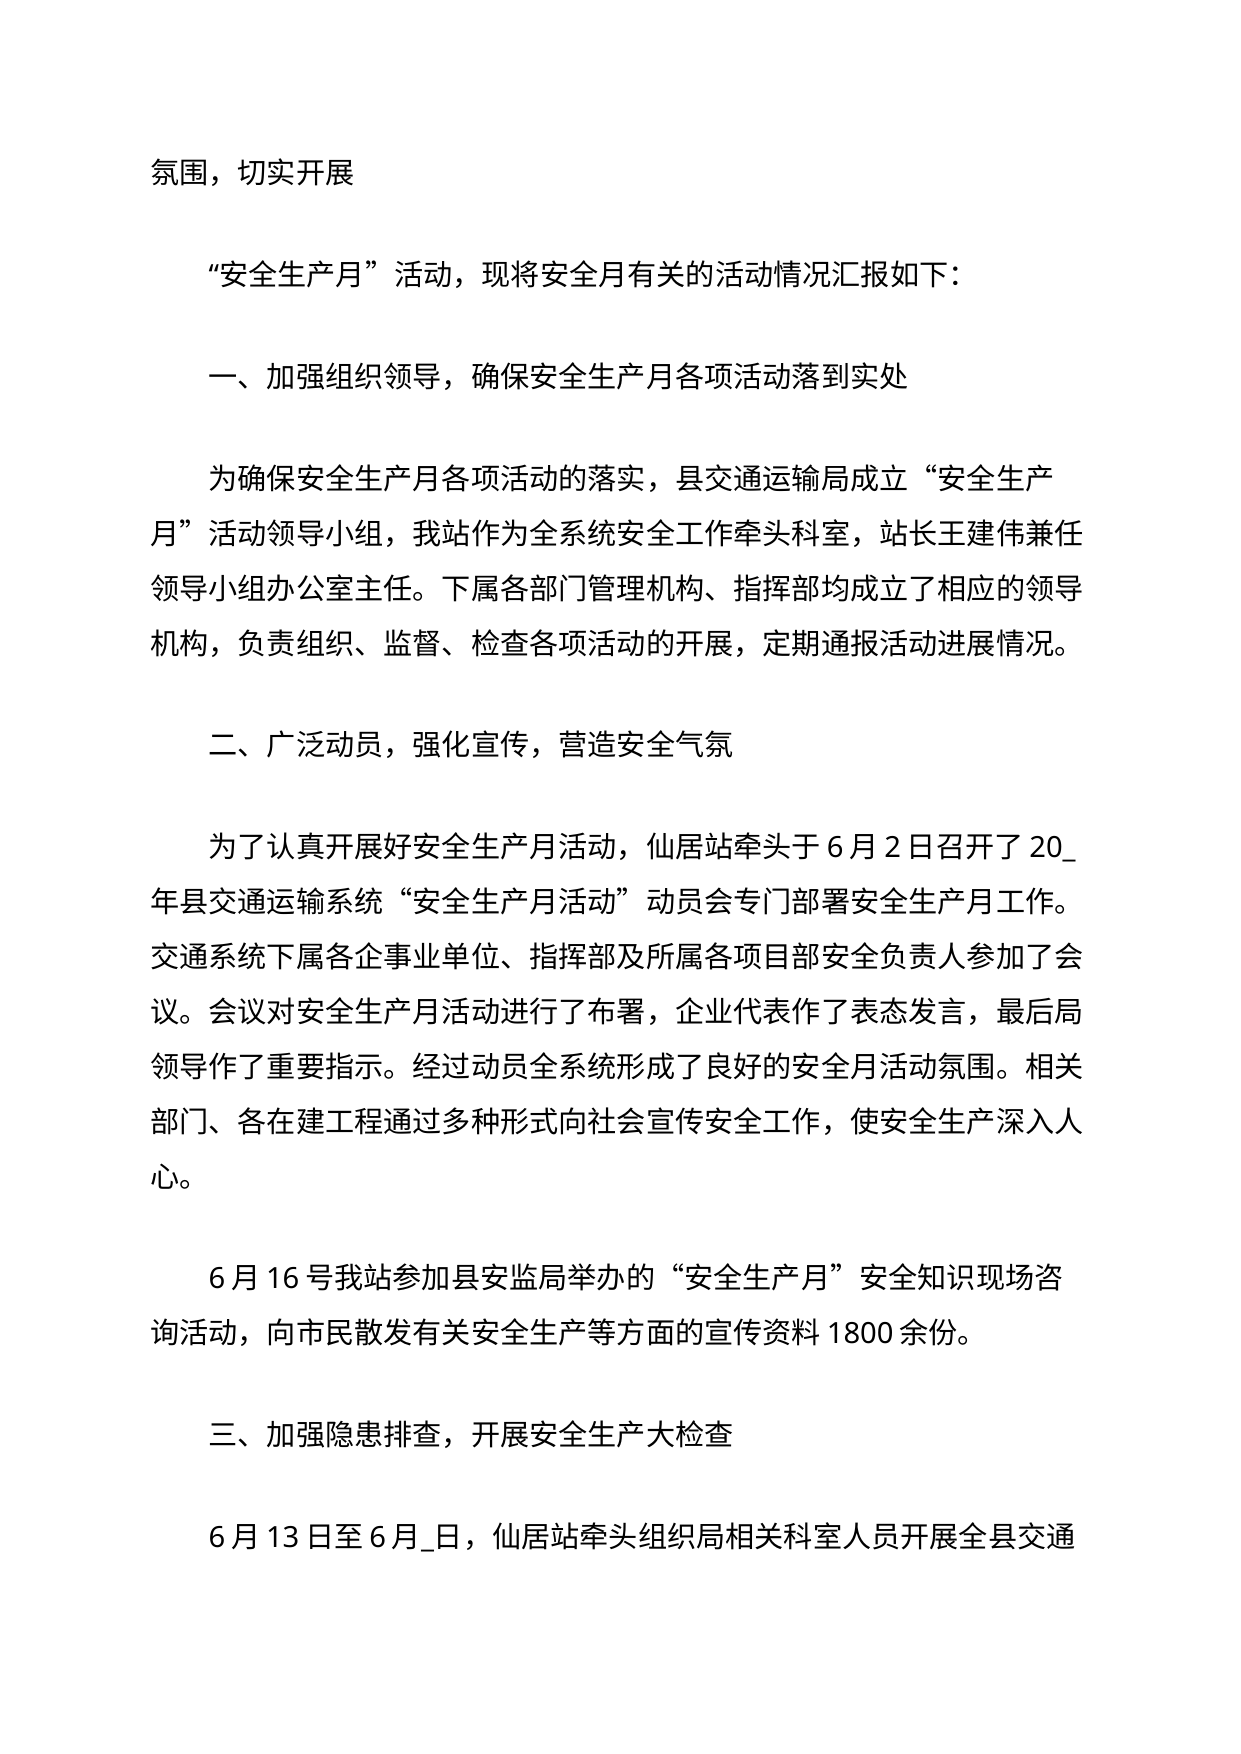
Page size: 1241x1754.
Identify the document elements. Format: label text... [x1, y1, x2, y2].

text 为确保安全生产月各项活动的落实，县交通运输局成立“安全生产月”活动领导小组，我站作为全系统安全工作牵头科室，站长王建伟兼任领导小组办公室主任。下属各部门管理机构、指挥部均成立了相应的领导机构，负责组织、监督、检查各项活动的开展，定期通报活动进展情况。 [150, 456, 1090, 662]
text 为了认真开展好安全生产月活动，仙居站牵头于6月2日召开了20_年县交通运输系统“安全生产月活动”动员会专门部署安全生产月工作。交通系统下属各企事业单位、指挥部及所属各项目部安全负责人参加了会议。会议对安全生产月活动进行了布署，企业代表作了表态发言，最后局领导作了重要指示。经过动员全系统形成了良好的安全月活动氛围。相关部门、各在建工程通过多种形式向社会宣传安全工作，使安全生产深入人心。 [150, 824, 1090, 1196]
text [150, 150, 1090, 192]
text 三、加强隐患排查，开展安全生产大检查 [150, 1412, 1090, 1454]
text “安全生产月”活动，现将安全月有关的活动情况汇报如下： [150, 252, 1090, 294]
text 二、广泛动员，强化宣传，营造安全气氛 [150, 722, 1090, 764]
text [150, 1514, 1090, 1556]
text 一、加强组织领导，确保安全生产月各项活动落到实处 [150, 354, 1090, 396]
text 6月16号我站参加县安监局举办的“安全生产月”安全知识现场咨询活动，向市民散发有关安全生产等方面的宣传资料1800余份。 [150, 1255, 1090, 1352]
